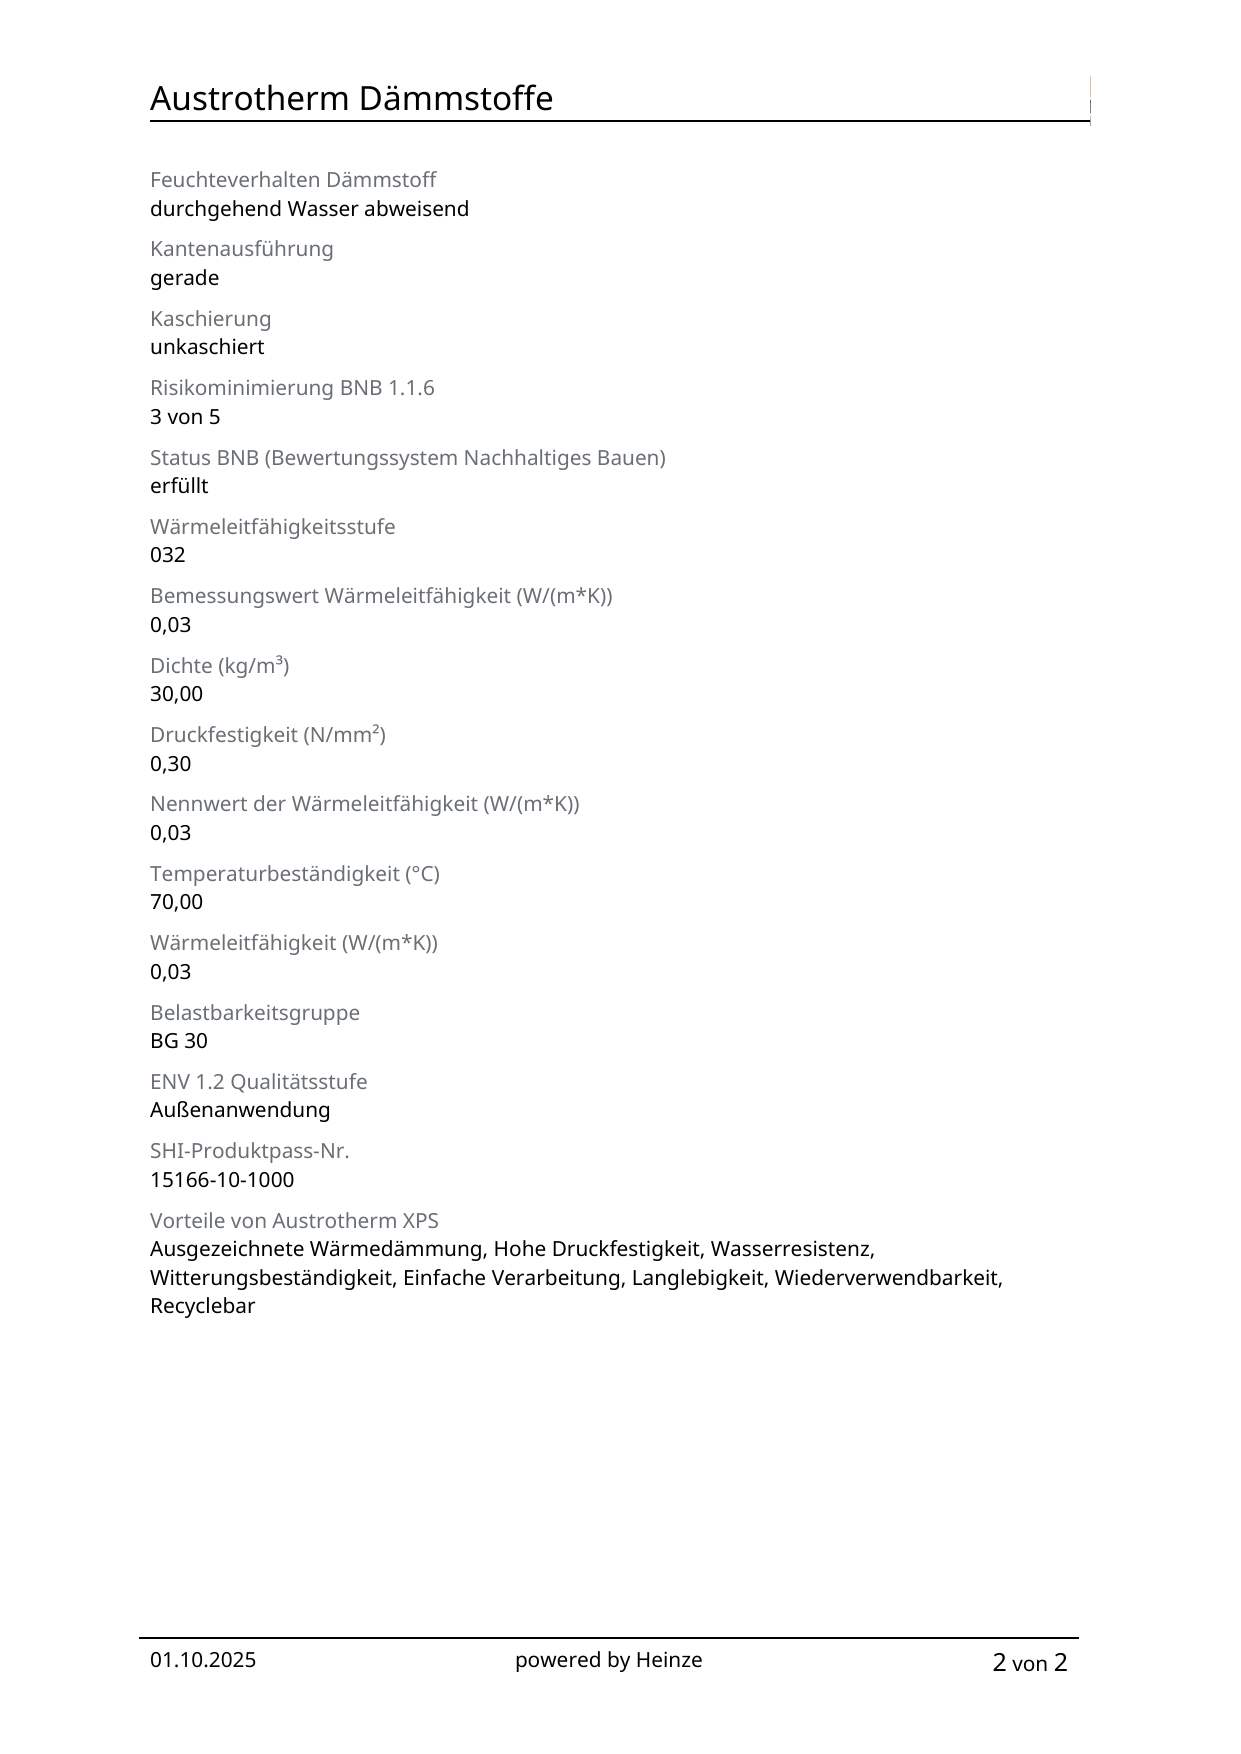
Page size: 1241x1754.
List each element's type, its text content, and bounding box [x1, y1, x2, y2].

text Bemessungswert Wärmeleitfähigkeit (W/(m*K)) [150, 581, 1090, 610]
text 0,30 [150, 749, 1090, 777]
text 15166-10-1000 [150, 1165, 1090, 1193]
text Status BNB (Bewertungssystem Nachhaltiges Bauen) [150, 443, 1090, 471]
text erfüllt [150, 471, 1090, 499]
text Kaschierung [150, 304, 1090, 332]
text Belastbarkeitsgruppe [150, 998, 1090, 1026]
text 0,03 [150, 957, 1090, 985]
text Nennwert der Wärmeleitfähigkeit (W/(m*K)) [150, 789, 1090, 818]
text Außenanwendung [150, 1096, 1090, 1124]
text Dichte (kg/m³) [150, 651, 1090, 679]
text BG 30 [150, 1026, 1090, 1054]
text Temperaturbeständigkeit (°C) [150, 859, 1090, 887]
text Druckfestigkeit (N/mm²) [150, 720, 1090, 749]
text Wärmeleitfähigkeitsstufe [150, 512, 1090, 541]
text Wärmeleitfähigkeit (W/(m*K)) [150, 928, 1090, 957]
text SHI-Produktpass-Nr. [150, 1136, 1090, 1165]
text 30,00 [150, 679, 1090, 708]
text 70,00 [150, 887, 1090, 916]
text Ausgezeichnete Wärmedämmung, Hohe Druckfestigkeit, Wasserresistenz, Witterungsbeständigkeit, Einfache Verarbeitung, Langlebigkeit, Wiederverwendbarkeit, Recyclebar [150, 1234, 1090, 1319]
text gerade [150, 263, 1090, 291]
text ENV 1.2 Qualitätsstufe [150, 1067, 1090, 1096]
text Risikominimierung BNB 1.1.6 [150, 373, 1090, 402]
text 3 von 5 [150, 402, 1090, 430]
text 0,03 [150, 610, 1090, 638]
text 0,03 [150, 818, 1090, 846]
text 032 [150, 541, 1090, 569]
text Feuchteverhalten Dämmstoff [150, 165, 1090, 194]
text Kantenausführung [150, 234, 1090, 263]
text unkaschiert [150, 332, 1090, 361]
text durchgehend Wasser abweisend [150, 194, 1090, 222]
text Vorteile von Austrotherm XPS [150, 1206, 1090, 1234]
